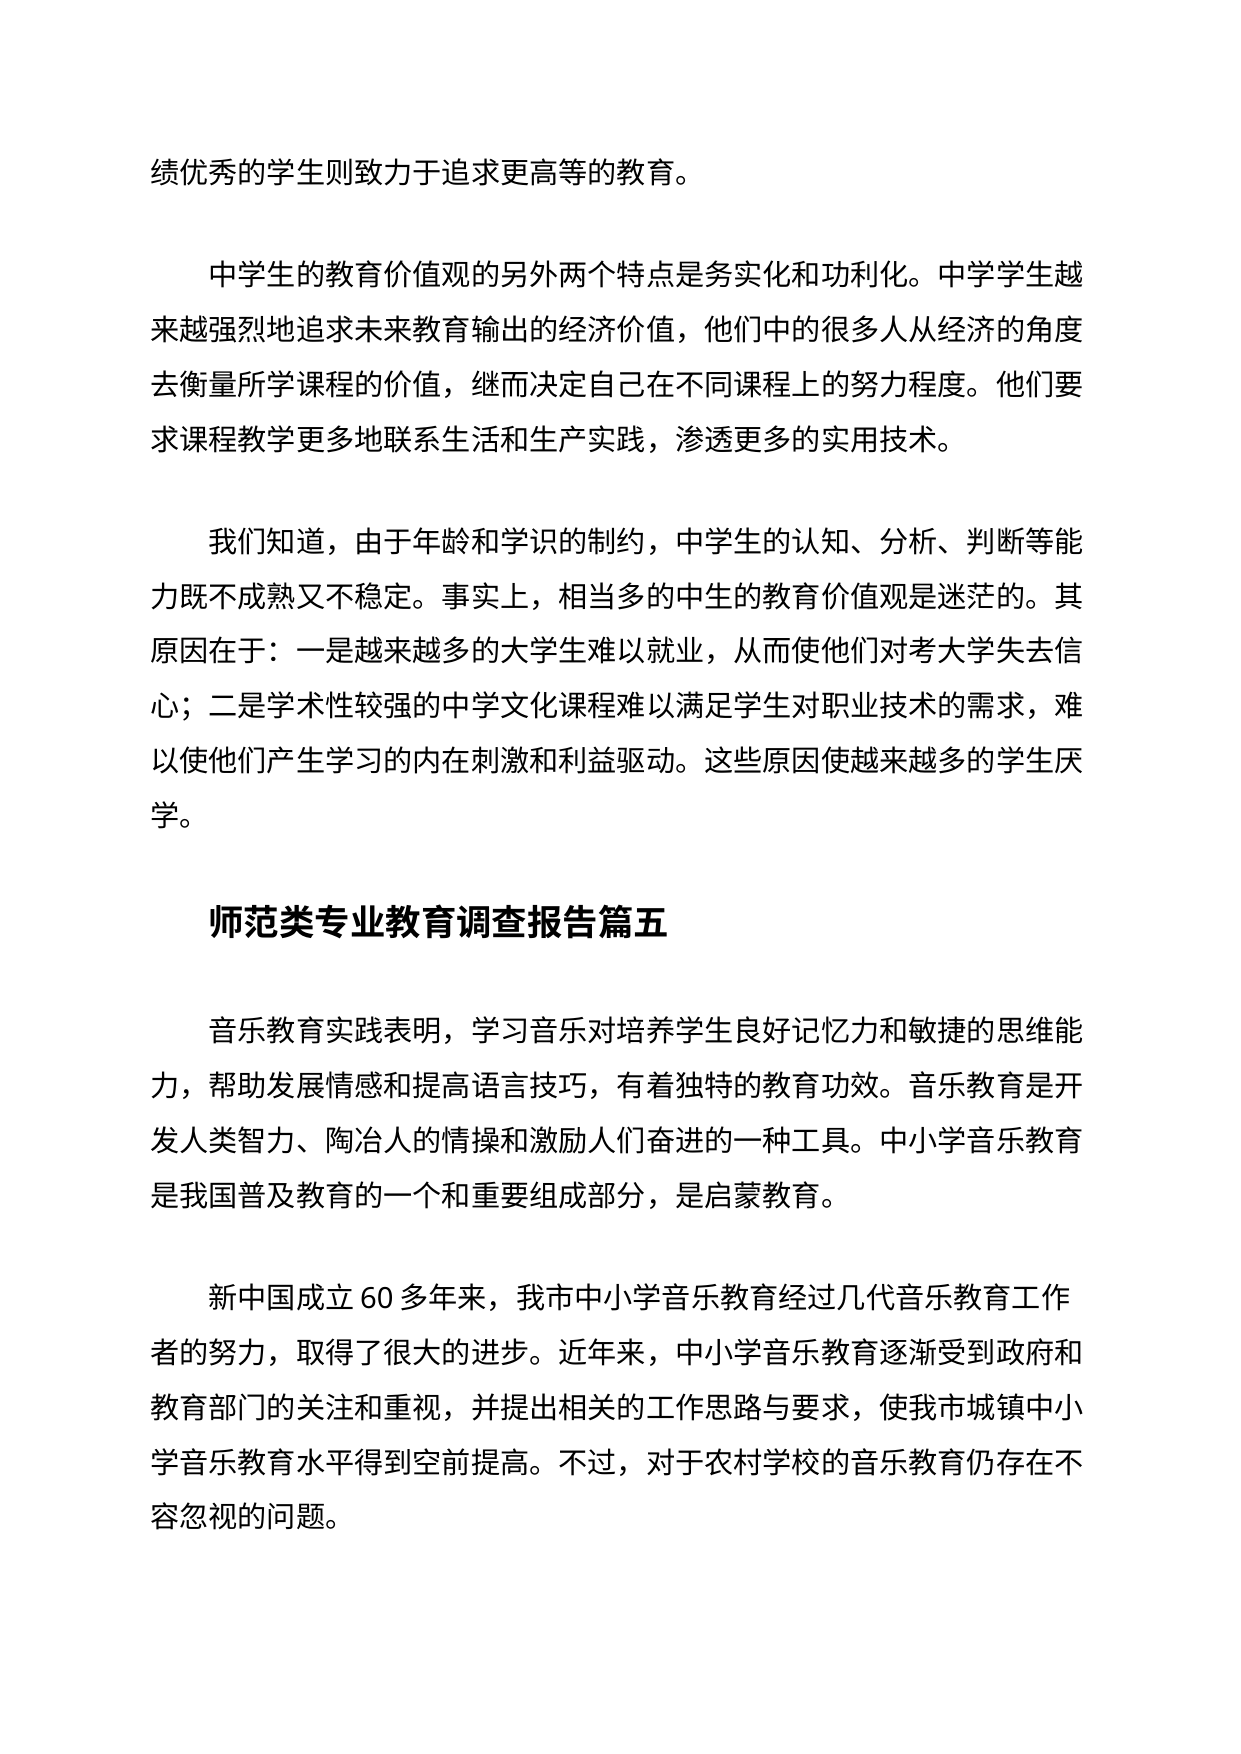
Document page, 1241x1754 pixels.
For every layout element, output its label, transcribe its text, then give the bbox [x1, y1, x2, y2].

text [150, 150, 1090, 192]
text 音乐教育实践表明，学习音乐对培养学生良好记忆力和敏捷的思维能力，帮助发展情感和提高语言技巧，有着独特的教育功效。音乐教育是开发人类智力、陶冶人的情操和激励人们奋进的一种工具。中小学音乐教育是我国普及教育的一个和重要组成部分，是启蒙教育。 [150, 1008, 1090, 1215]
text 中学生的教育价值观的另外两个特点是务实化和功利化。中学学生越来越强烈地追求未来教育输出的经济价值，他们中的很多人从经济的角度去衡量所学课程的价值，继而决定自己在不同课程上的努力程度。他们要求课程教学更多地联系生活和生产实践，渗透更多的实用技术。 [150, 252, 1090, 459]
text 师范类专业教育调查报告篇五 [150, 894, 1090, 946]
text 我们知道，由于年龄和学识的制约，中学生的认知、分析、判断等能力既不成熟又不稳定。事实上，相当多的中生的教育价值观是迷茫的。其原因在于：一是越来越多的大学生难以就业，从而使他们对考大学失去信心；二是学术性较强的中学文化课程难以满足学生对职业技术的需求，难以使他们产生学习的内在刺激和利益驱动。这些原因使越来越多的学生厌学。 [150, 518, 1090, 835]
text 新中国成立60多年来，我市中小学音乐教育经过几代音乐教育工作者的努力，取得了很大的进步。近年来，中小学音乐教育逐渐受到政府和教育部门的关注和重视，并提出相关的工作思路与要求，使我市城镇中小学音乐教育水平得到空前提高。不过，对于农村学校的音乐教育仍存在不容忽视的问题。 [150, 1274, 1090, 1536]
